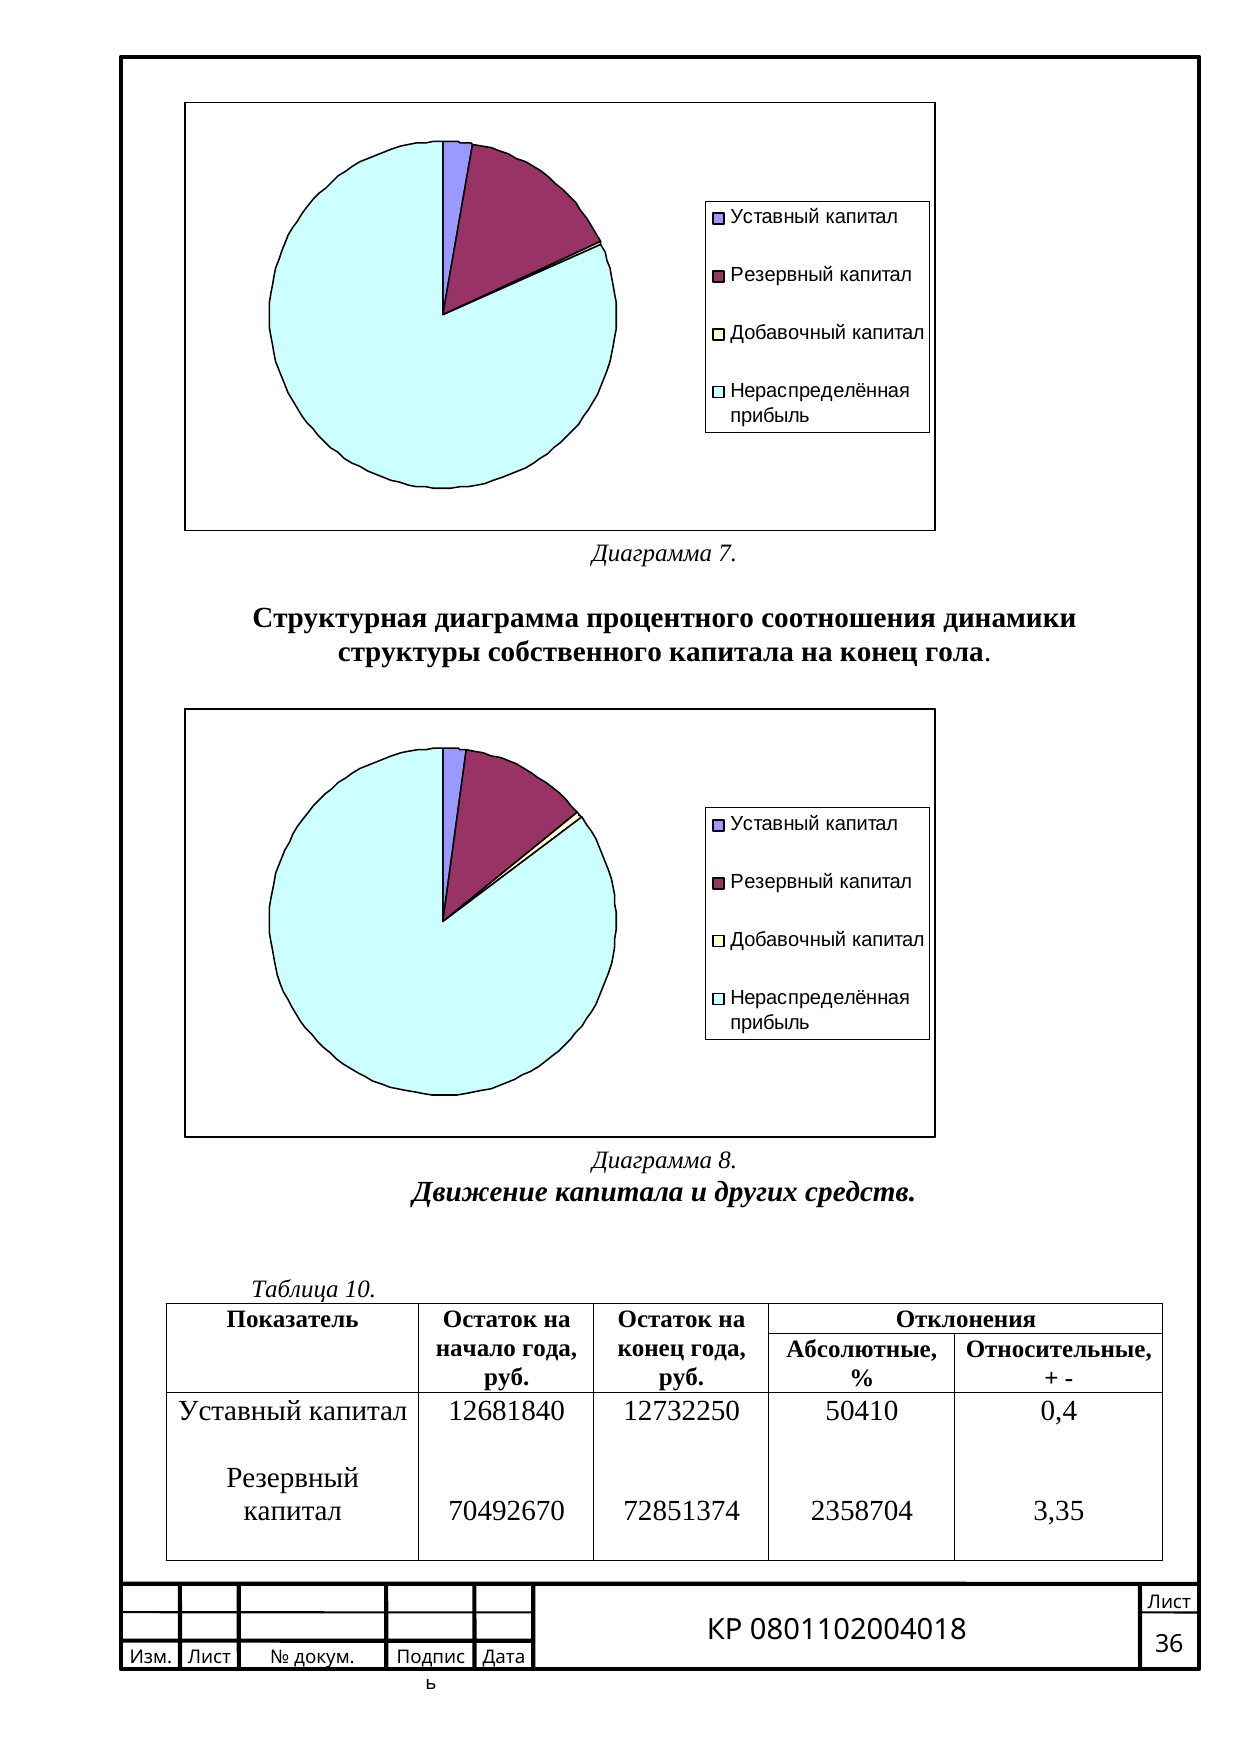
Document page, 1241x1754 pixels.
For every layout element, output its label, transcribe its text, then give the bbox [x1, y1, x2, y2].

table_header Остаток на начало года, руб. [419, 1304, 593, 1392]
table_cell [419, 1393, 593, 1560]
table_cell Относительные, + - [955, 1334, 1162, 1392]
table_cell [594, 1393, 768, 1560]
table_header Показатель [167, 1304, 418, 1392]
table_cell Абсолютные, % [769, 1334, 954, 1392]
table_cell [769, 1393, 954, 1560]
table_header Остаток на конец года, руб. [594, 1304, 768, 1392]
text Диаграмма 8. [177, 1145, 1152, 1174]
text Таблица 10. [177, 1274, 1152, 1303]
table_header Отклонения [769, 1304, 1162, 1333]
text Структурная диаграмма процентного соотношения динамики структуры собственного капитала на конец гола. [177, 601, 1152, 668]
text Диаграмма 7. [177, 538, 1152, 567]
text Движение капитала и других средств. [177, 1174, 1152, 1207]
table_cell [167, 1393, 418, 1560]
table_cell 0,4 3,35 0,4 35,25 [955, 1393, 1162, 1560]
